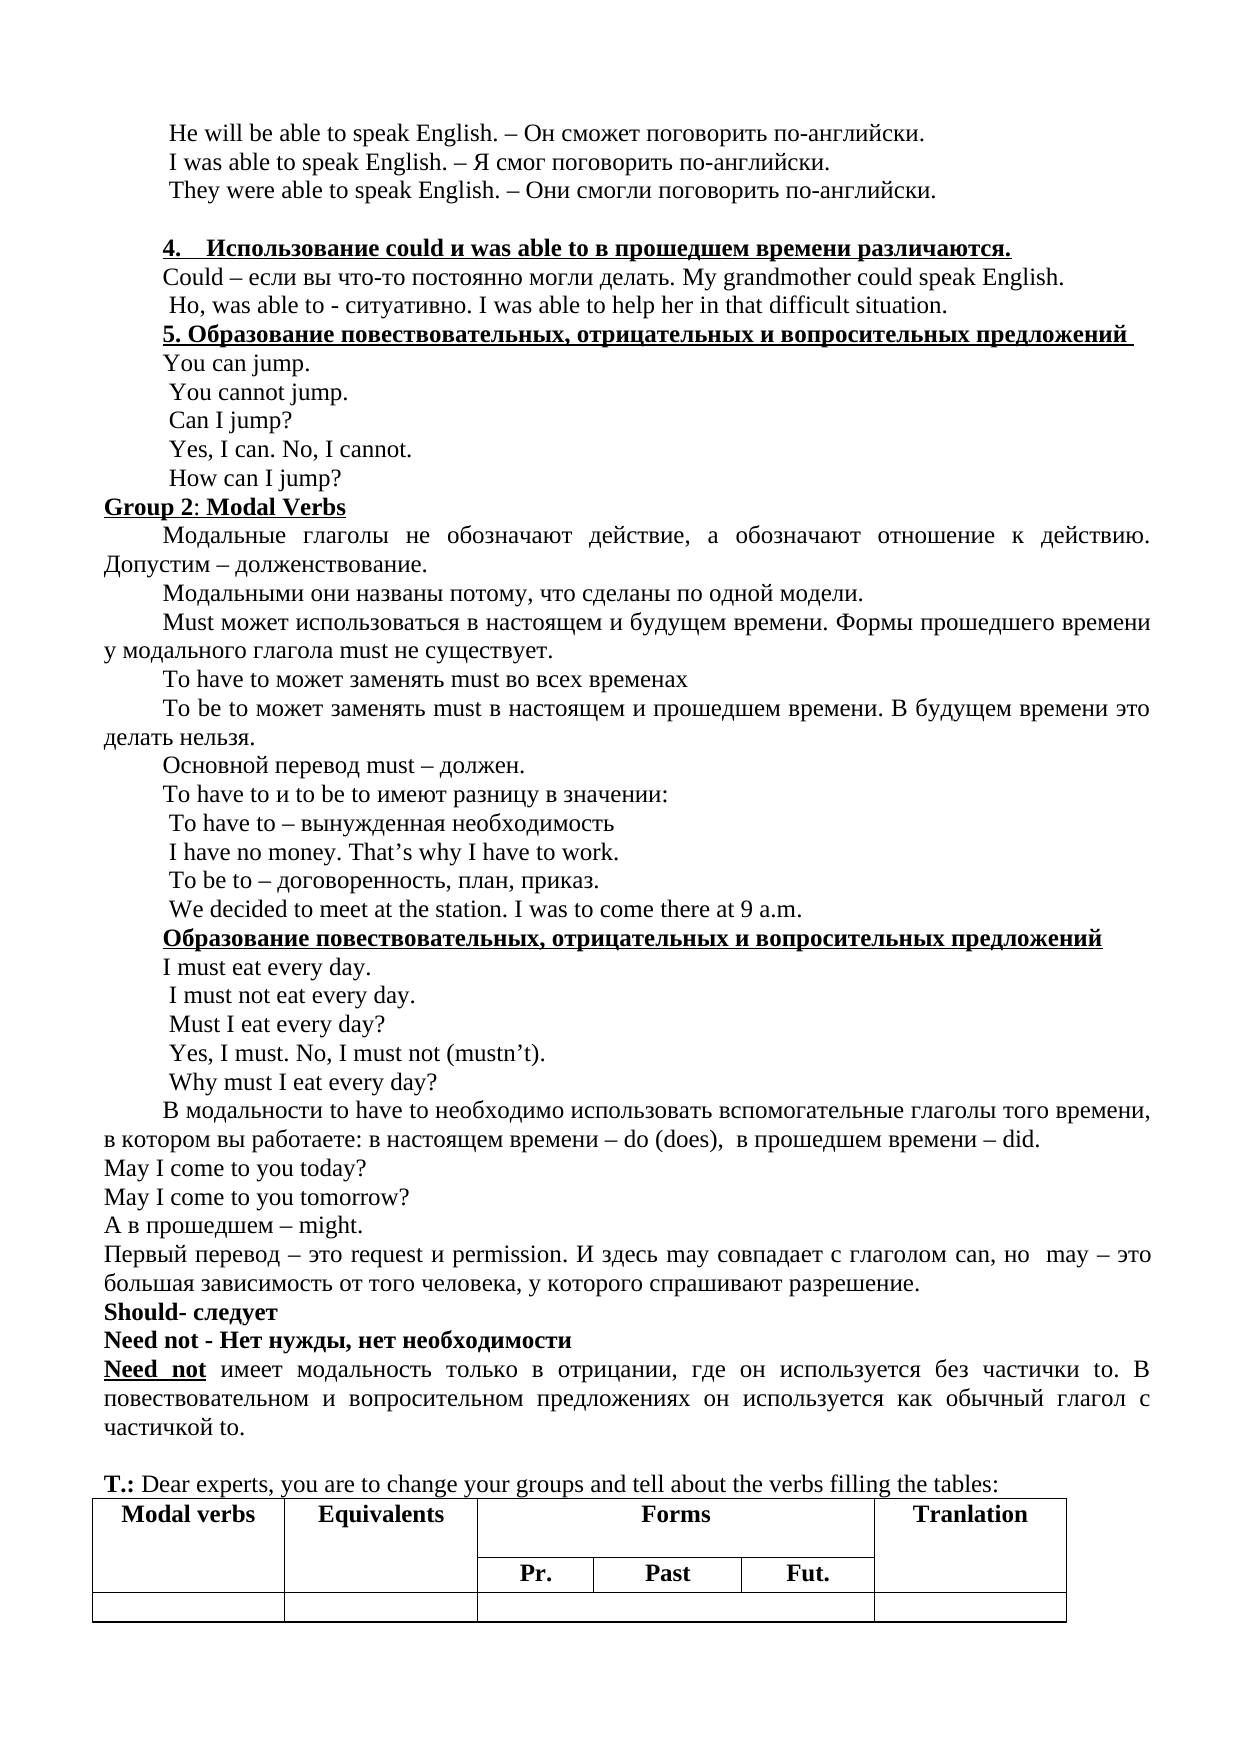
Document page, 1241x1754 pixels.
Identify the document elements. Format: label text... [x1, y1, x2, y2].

text We decided to meet at the station. I was to come there at 9 a.m. [103, 894, 1152, 923]
text May I come to you tomorrow? [103, 1182, 1152, 1211]
text To have to может заменять must во всех временах [103, 664, 1152, 693]
text How can I jump? [103, 463, 1152, 492]
text Модальные глаголы не обозначают действие, а обозначают отношение к действию. Допустим – долженствование. [103, 521, 1152, 578]
text I have no money. That’s why I have to work. [103, 837, 1152, 866]
text Should- следует [103, 1297, 1152, 1326]
text To be to – договоренность, план, приказ. [103, 866, 1152, 894]
text He will be able to speak English. – Он сможет поговорить по-английски. [103, 118, 1152, 147]
text А в прошедшем – might. [103, 1211, 1152, 1239]
text В модальности to have to необходимо использовать вспомогательные глаголы того времени, в котором вы работаете: в настоящем времени – do (does), в прошедшем времени – did. [103, 1096, 1152, 1153]
text Основной перевод must – должен. [103, 751, 1152, 779]
table_cell [93, 1593, 284, 1621]
text Yes, I can. No, I cannot. [103, 434, 1152, 463]
text 5. Образование повествовательных, отрицательных и вопросительных предложений [103, 319, 1152, 348]
text They were able to speak English. – Они смогли поговорить по-английски. [103, 176, 1152, 204]
text Need not имеет модальность только в отрицании, где он используется без частички to. В повествовательном и вопросительном предложениях он используется как обычный глагол с частичкой to. [103, 1354, 1152, 1441]
text To have to – вынужденная необходимость [103, 808, 1152, 837]
text Образование повествовательных, отрицательных и вопросительных предложений [103, 923, 1152, 952]
table_header Tranlation [875, 1499, 1066, 1592]
text Yes, I must. No, I must not (mustn’t). [103, 1038, 1152, 1067]
text Модальными они названы потому, что сделаны по одной модели. [103, 578, 1152, 607]
text To be to может заменять must в настоящем и прошедшем времени. В будущем времени это делать нельзя. [103, 693, 1152, 751]
table_header Forms [478, 1499, 874, 1557]
text Why must I eat every day? [103, 1067, 1152, 1096]
text Group 2: Modal Verbs [103, 492, 1152, 521]
text Must I eat every day? [103, 1009, 1152, 1038]
text Can I jump? [103, 406, 1152, 434]
text Must может использоваться в настоящем и будущем времени. Формы прошедшего времени у модального глагола must не существует. [103, 607, 1152, 664]
table_cell [285, 1593, 477, 1621]
table_header Equivalents [285, 1499, 477, 1592]
text May I come to you today? [103, 1153, 1152, 1182]
table_cell Past [594, 1558, 741, 1592]
table_cell [478, 1593, 874, 1621]
table_cell [875, 1593, 1066, 1621]
table_cell Fut. [742, 1558, 874, 1592]
table_cell Pr. [478, 1558, 593, 1592]
text I was able to speak English. – Я cмог поговорить по-английски. [103, 147, 1152, 176]
text To have to и to be to имеют разницу в значении: [103, 779, 1152, 808]
text Но, was able to - ситуативно. I was able to help her in that difficult situation. [103, 291, 1152, 319]
text Need not - Нет нужды, нет необходимости [103, 1326, 1152, 1354]
text You cannot jump. [103, 377, 1152, 406]
text Первый перевод – это request и permission. И здесь may совпадает с глаголом can, но may – это большая зависимость от того человека, у которого спрашивают разрешение. [103, 1239, 1152, 1297]
text You can jump. [103, 348, 1152, 377]
text Could – если вы что-то постоянно могли делать. My grandmother could speak English. [103, 262, 1152, 291]
text I must not eat every day. [103, 981, 1152, 1009]
text 4. Использование could и was able to в прошедшем времени различаются. [103, 233, 1152, 262]
table_header Modal verbs [93, 1499, 284, 1592]
text I must eat every day. [103, 952, 1152, 981]
text T.: Dear experts, you are to change your groups and tell about the verbs filling the tables: [103, 1469, 1152, 1498]
